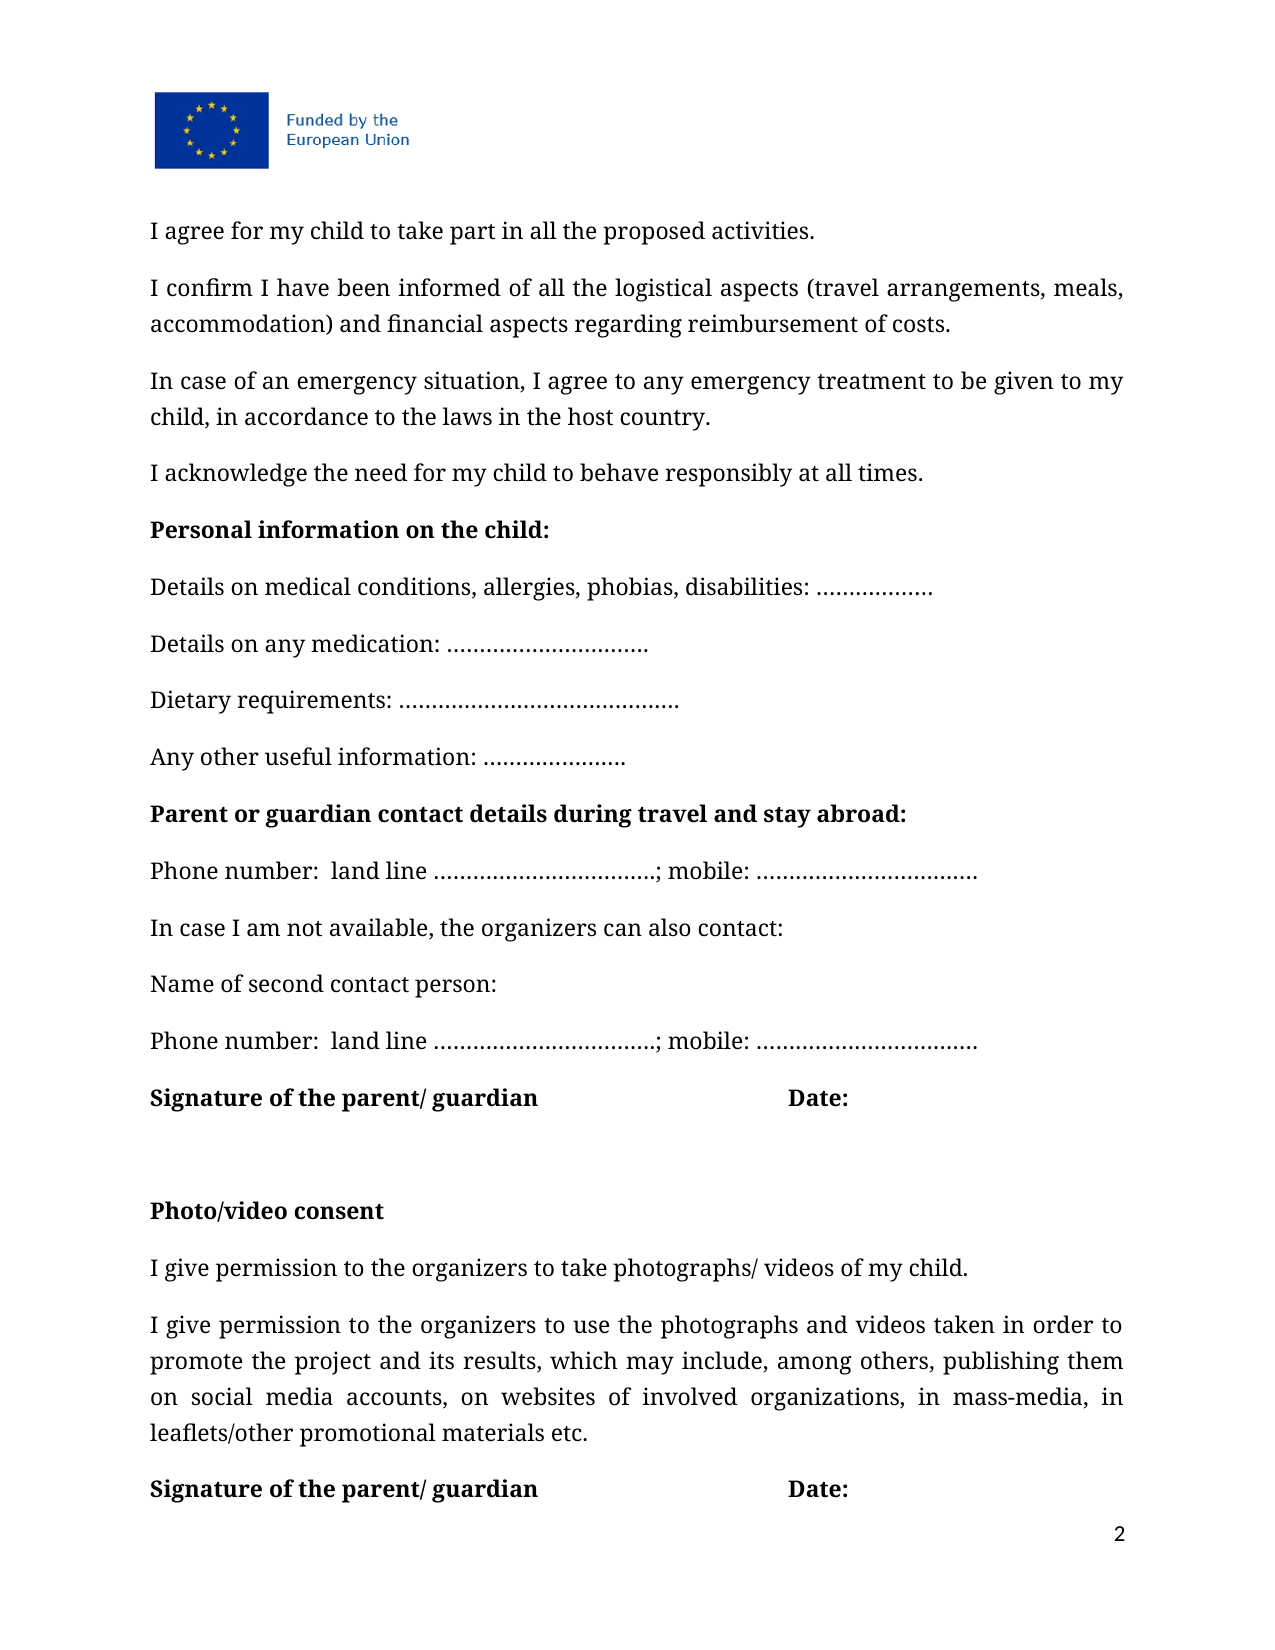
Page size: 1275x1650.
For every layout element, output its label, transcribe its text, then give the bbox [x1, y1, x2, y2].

text I confirm I have been informed of all the logistical aspects (travel arrangements, meals, accommodation) and financial aspects regarding reimbursement of costs. [150, 272, 1125, 339]
text Any other useful information: …………………. [150, 741, 1125, 772]
text I give permission to the organizers to take photographs/ videos of my child. [150, 1252, 1125, 1283]
text In case I am not available, the organizers can also contact: [150, 911, 1125, 943]
picture [150, 73, 422, 185]
text Signature of the parent/ guardian Date: [150, 1473, 1125, 1505]
text Details on medical conditions, allergies, phobias, disabilities: ……………… [150, 571, 1125, 602]
text Details on any medication: …………………………. [150, 628, 1125, 659]
text Signature of the parent/ guardian Date: [150, 1082, 1125, 1113]
text Dietary requirements: ……………………………………. [150, 684, 1125, 716]
text I give permission to the organizers to use the photographs and videos taken in order to promote the project and its results, which may include, among others, publishing them on social media accounts, on websites of involved organizations, in mass-media, in leaflets/other promotional materials etc. [150, 1309, 1125, 1448]
text Parent or guardian contact details during travel and stay abroad: [150, 798, 1125, 829]
text Phone number: land line …………………………….; mobile: ……………………………. [150, 1025, 1125, 1056]
text Photo/video consent [150, 1195, 1125, 1227]
text I acknowledge the need for my child to behave responsibly at all times. [150, 457, 1125, 488]
text Personal information on the child: [150, 514, 1125, 545]
text In case of an emergency situation, I agree to any emergency treatment to be given to my child, in accordance to the laws in the host country. [150, 364, 1125, 432]
text I agree for my child to take part in all the proposed activities. [150, 215, 1125, 246]
text Phone number: land line …………………………….; mobile: ……………………………. [150, 855, 1125, 886]
text Name of second contact person: [150, 968, 1125, 999]
